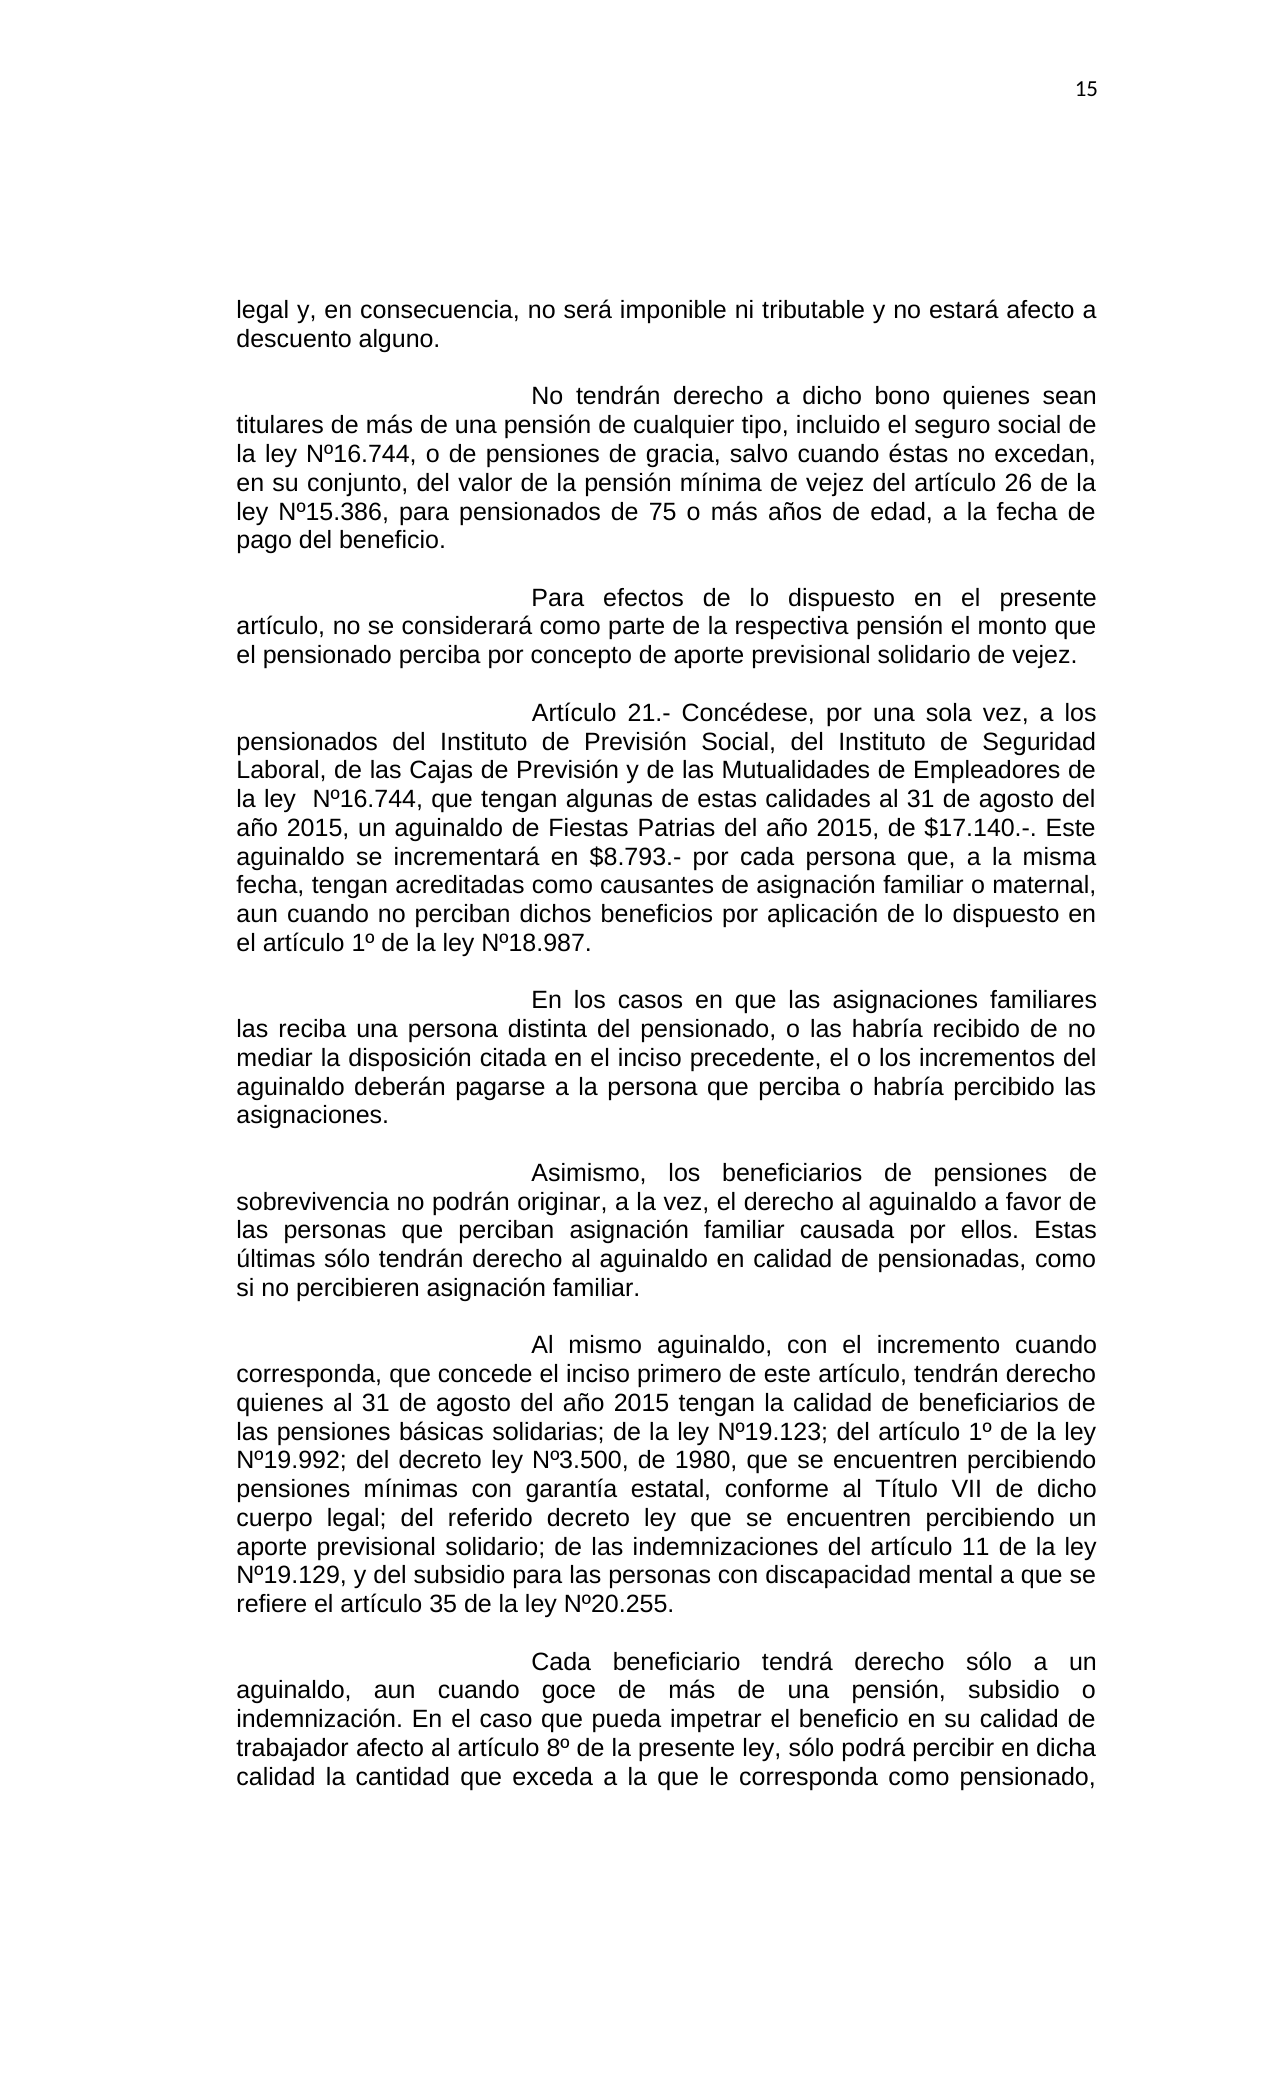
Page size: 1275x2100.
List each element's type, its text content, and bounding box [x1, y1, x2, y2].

text Para efectos de lo dispuesto en el presente artículo, no se considerará como parte de la respectiva pensión el monto que el pensionado perciba por concepto de aporte previsional solidario de vejez. [236, 583, 1098, 669]
text Al mismo aguinaldo, con el incremento cuando corresponda, que concede el inciso primero de este artículo, tendrán derecho quienes al 31 de agosto del año 2015 tengan la calidad de beneficiarios de las pensiones básicas solidarias; de la ley Nº19.123; del artículo 1º de la ley Nº19.992; del decreto ley Nº3.500, de 1980, que se encuentren percibiendo pensiones mínimas con garantía estatal, conforme al Título VII de dicho cuerpo legal; del referido decreto ley que se encuentren percibiendo un aporte previsional solidario; de las indemnizaciones del artículo 11 de la ley Nº19.129, y del subsidio para las personas con discapacidad mental a que se refiere el artículo 35 de la ley Nº20.255. [236, 1330, 1098, 1618]
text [236, 295, 1098, 353]
text Artículo 21.- Concédese, por una sola vez, a los pensionados del Instituto de Previsión Social, del Instituto de Seguridad Laboral, de las Cajas de Previsión y de las Mutualidades de Empleadores de la ley Nº16.744, que tengan algunas de estas calidades al 31 de agosto del año 2015, un aguinaldo de Fiestas Patrias del año 2015, de $17.140.-. Este aguinaldo se incrementará en $8.793.- por cada persona que, a la misma fecha, tengan acreditadas como causantes de asignación familiar o maternal, aun cuando no perciban dichos beneficios por aplicación de lo dispuesto en el artículo 1º de la ley Nº18.987. [236, 698, 1098, 957]
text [236, 1647, 1098, 1790]
text No tendrán derecho a dicho bono quienes sean titulares de más de una pensión de cualquier tipo, incluido el seguro social de la ley Nº16.744, o de pensiones de gracia, salvo cuando éstas no excedan, en su conjunto, del valor de la pensión mínima de vejez del artículo 26 de la ley Nº15.386, para pensionados de 75 o más años de edad, a la fecha de pago del beneficio. [236, 382, 1098, 554]
text En los casos en que las asignaciones familiares las reciba una persona distinta del pensionado, o las habría recibido de no mediar la disposición citada en el inciso precedente, el o los incrementos del aguinaldo deberán pagarse a la persona que perciba o habría percibido las asignaciones. [236, 985, 1098, 1129]
text Asimismo, los beneficiarios de pensiones de sobrevivencia no podrán originar, a la vez, el derecho al aguinaldo a favor de las personas que perciban asignación familiar causada por ellos. Estas últimas sólo tendrán derecho al aguinaldo en calidad de pensionadas, como si no percibieren asignación familiar. [236, 1158, 1098, 1302]
